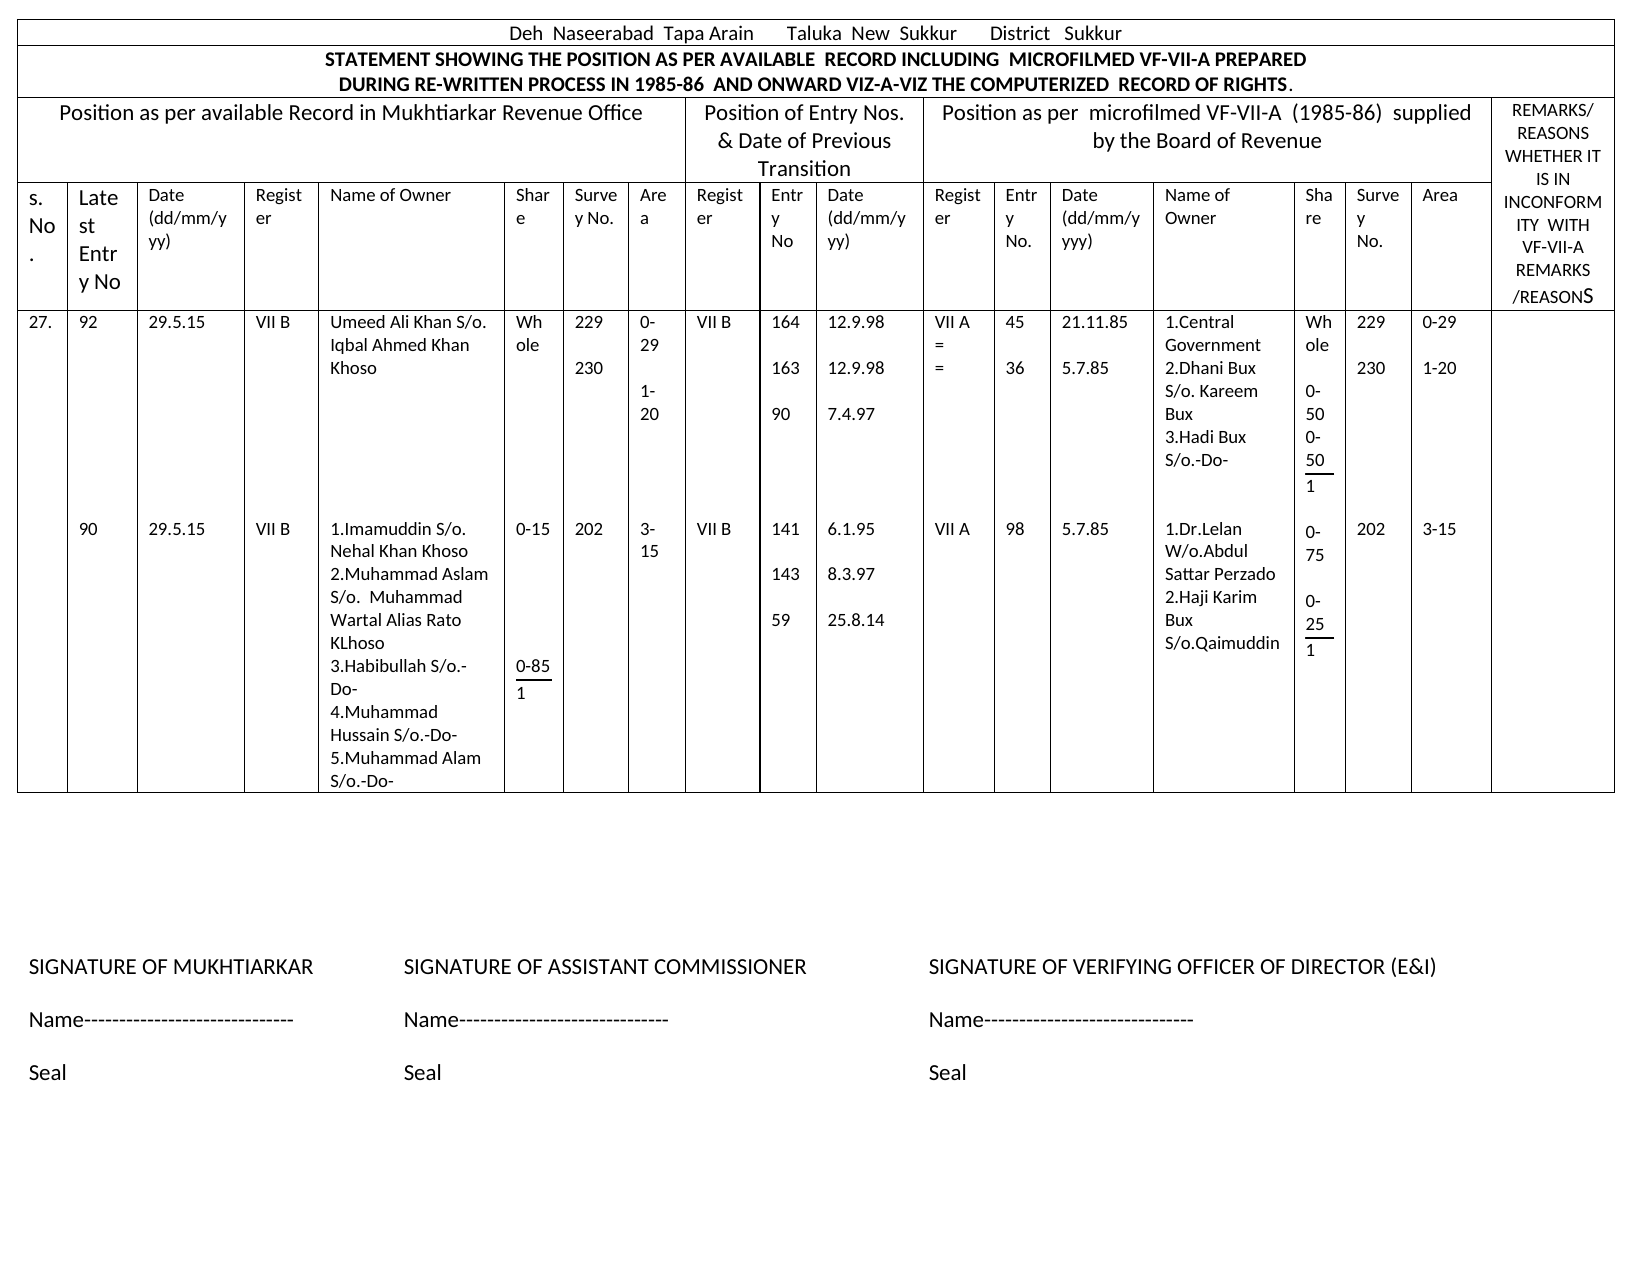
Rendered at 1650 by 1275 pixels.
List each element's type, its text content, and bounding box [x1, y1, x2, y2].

table_cell VII B VII B [686, 311, 759, 792]
table_cell Name of Owner [319, 183, 504, 309]
table_cell STATEMENT SHOWING THE POSITION AS PER AVAILABLE RECORD INCLUDING MICROFILMED VF-VII-A PREPARED DURING RE-WRITTEN PROCESS IN 1985-86 AND ONWARD VIZ-A-VIZ THE COMPUTERIZED RECORD OF RIGHTS. [18, 46, 1614, 97]
table_cell Register [924, 183, 994, 309]
text SIGNATURE OF MUKHTIARKAR SIGNATURE OF ASSISTANT COMMISSIONER SIGNATURE OF VERIFYING OFFICER OF DIRECTOR (E&I) [28, 952, 1626, 980]
table_cell Area [1412, 183, 1491, 309]
table_cell Name of Owner [1154, 183, 1294, 309]
table_cell 229 230 202 [1346, 311, 1411, 792]
table_cell Whole 0-50 0-50 1 0-75 0-25 1 [1295, 311, 1345, 792]
table_cell Date (dd/mm/yyy) [138, 183, 244, 309]
table_cell Survey No. [1346, 183, 1411, 309]
table_cell 1.Central Government 2.Dhani Bux S/o. Kareem Bux 3.Hadi Bux S/o.-Do- 1.Dr.Lelan W/o.Abdul Sattar Perzado 2.Haji Karim Bux S/o.Qaimuddin [1154, 311, 1294, 792]
table_cell VII A = = VII A [924, 311, 994, 792]
table_cell Survey No. [564, 183, 628, 309]
table_cell Entry No [761, 183, 816, 309]
table_cell 29.5.15 29.5.15 [138, 311, 244, 792]
table_cell 12.9.98 12.9.98 7.4.97 6.1.95 8.3.97 25.8.14 [817, 311, 923, 792]
table_cell Area [629, 183, 685, 309]
table_header Deh Naseerabad Tapa Arain Taluka New Sukkur District Sukkur [18, 20, 1614, 45]
table_cell Register [245, 183, 318, 309]
table_cell Position as per available Record in Mukhtiarkar Revenue Office [18, 98, 685, 182]
table_cell 0-29 1-20 3-15 [1412, 311, 1491, 792]
table_cell Umeed Ali Khan S/o. Iqbal Ahmed Khan Khoso 1.Imamuddin S/o. Nehal Khan Khoso 2.Muhammad Aslam S/o. Muhammad Wartal Alias Rato KLhoso 3.Habibullah S/o.-Do- 4.Muhammad Hussain S/o.-Do- 5.Muhammad Alam S/o.-Do- [319, 311, 504, 792]
table_cell Position of Entry Nos. & Date of Previous Transition [686, 98, 923, 182]
table_cell Register [686, 183, 759, 309]
table_cell Share [1295, 183, 1345, 309]
text Name------------------------------ Name------------------------------ Name------------------------------ [28, 1005, 1626, 1033]
table_cell VII B VII B [245, 311, 318, 792]
table_cell 229 230 202 [564, 311, 628, 792]
table_cell [1492, 311, 1614, 792]
table_cell Share [505, 183, 563, 309]
table_cell REMARKS/REASONS WHETHER IT IS IN INCONFORMITY WITH VF-VII-A REMARKS /REASONS [1492, 98, 1614, 309]
table_cell Whole 0-15 0-85 1 [505, 311, 563, 792]
table_cell 21.11.85 5.7.85 5.7.85 [1051, 311, 1153, 792]
table_cell 92 90 [68, 311, 137, 792]
table_cell 0-29 1-20 3-15 [629, 311, 685, 792]
table_cell Position as per microfilmed VF-VII-A (1985-86) supplied by the Board of Revenue [924, 98, 1491, 182]
table_cell 45 36 98 [995, 311, 1050, 792]
table_cell 27. [18, 311, 67, 792]
table_cell Latest Entry No [68, 183, 137, 309]
table_cell 164 163 90 141 143 59 [761, 311, 816, 792]
text Seal Seal Seal [28, 1058, 1626, 1086]
table_cell s. No. [18, 183, 67, 309]
table_cell Date (dd/mm/yyyy) [1051, 183, 1153, 309]
table_cell Date (dd/mm/yyy) [817, 183, 923, 309]
table_cell Entry No. [995, 183, 1050, 309]
